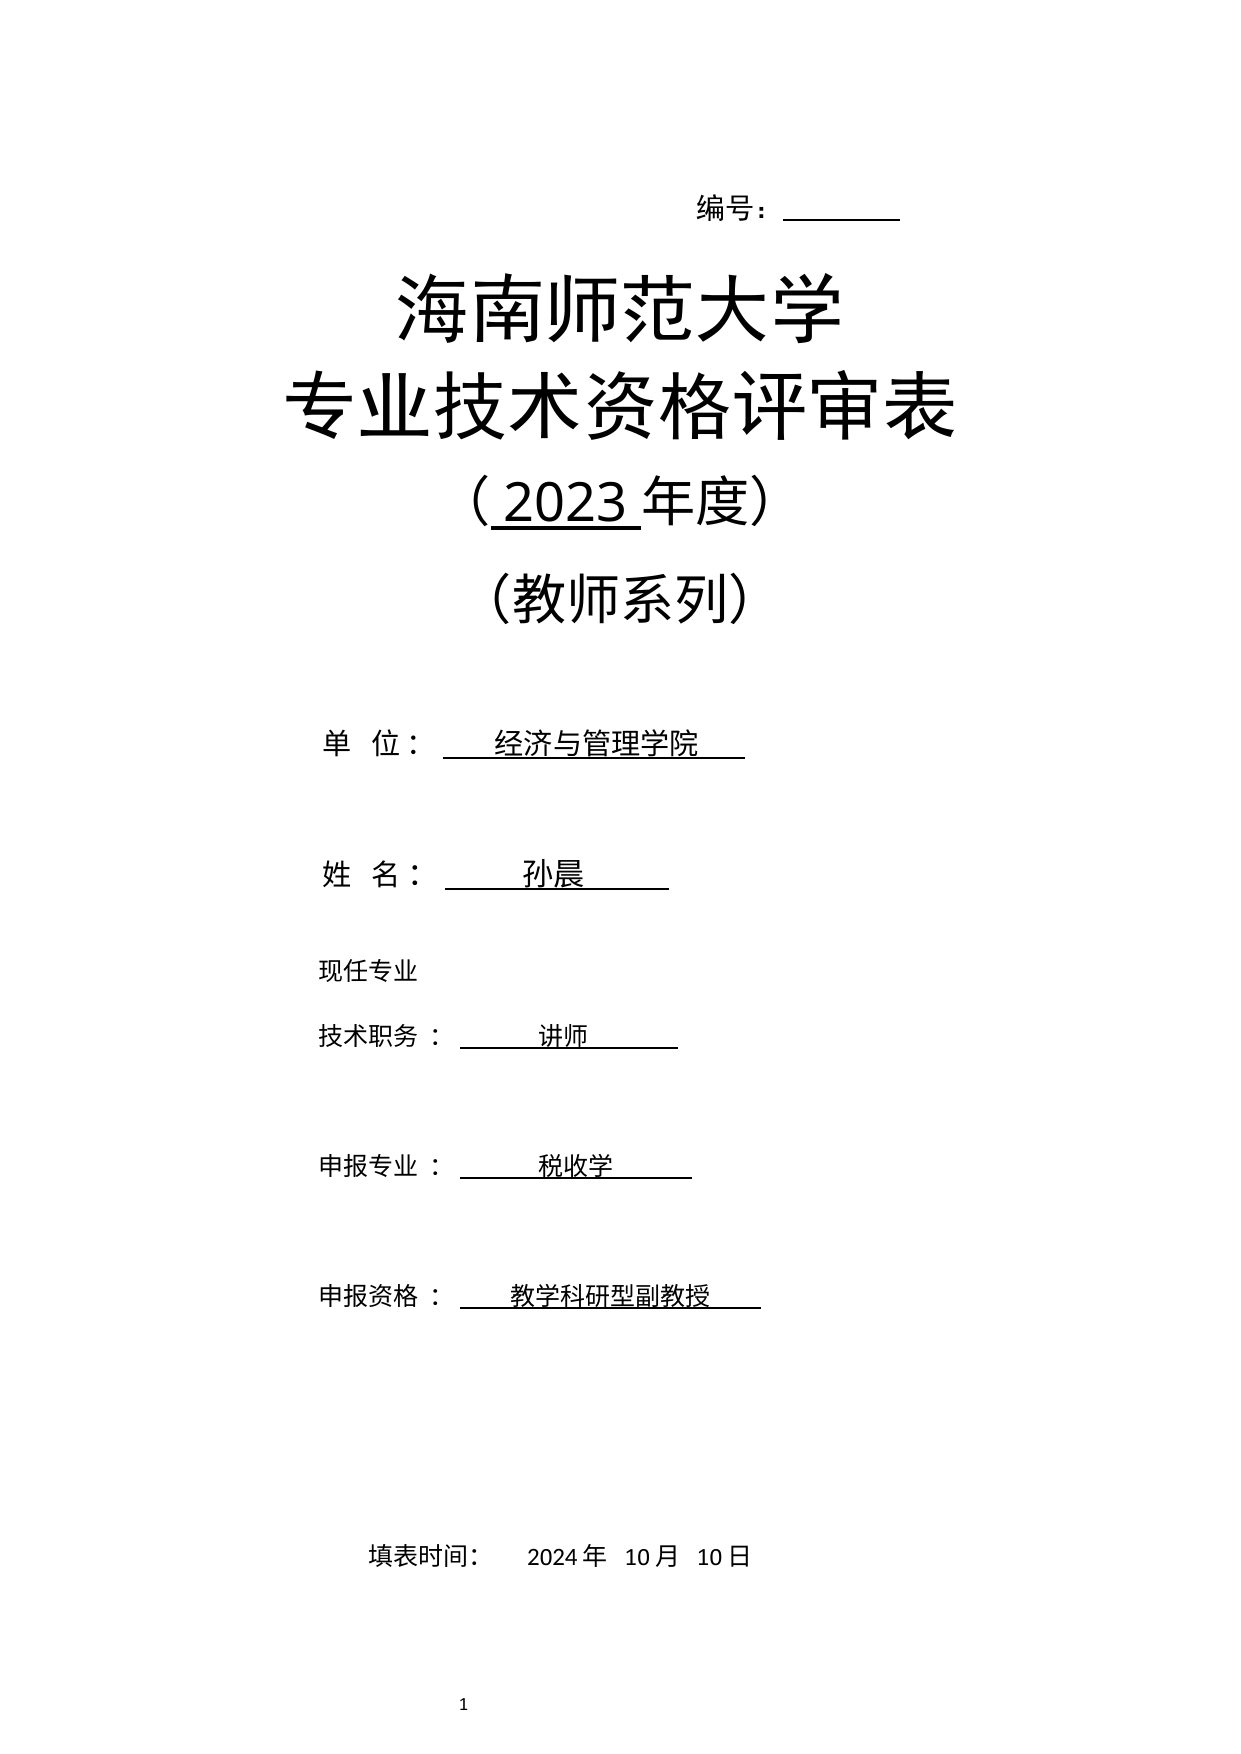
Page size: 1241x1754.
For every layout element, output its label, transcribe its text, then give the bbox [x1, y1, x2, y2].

text 技术职务 ： 讲师 [118, 1002, 1122, 1067]
text （教师系列） [118, 547, 1122, 644]
text 专业技术资格评审表 [118, 352, 1122, 449]
text 姓 名 ： 孙晨 [118, 839, 1122, 904]
text 编号： [118, 173, 1122, 238]
text （ 2023 年度） [118, 449, 1122, 547]
text 现任专业 [118, 937, 1122, 1002]
text 申报资格 ： 教学科研型副教授 [118, 1262, 1122, 1327]
text 申报专业 ： 税收学 [118, 1132, 1122, 1197]
text 单 位 ： 经济与管理学院 [118, 709, 1122, 774]
text 填表时间： 2024年 10月 10日 [118, 1522, 1122, 1587]
text 海南师范大学 [118, 254, 1122, 352]
